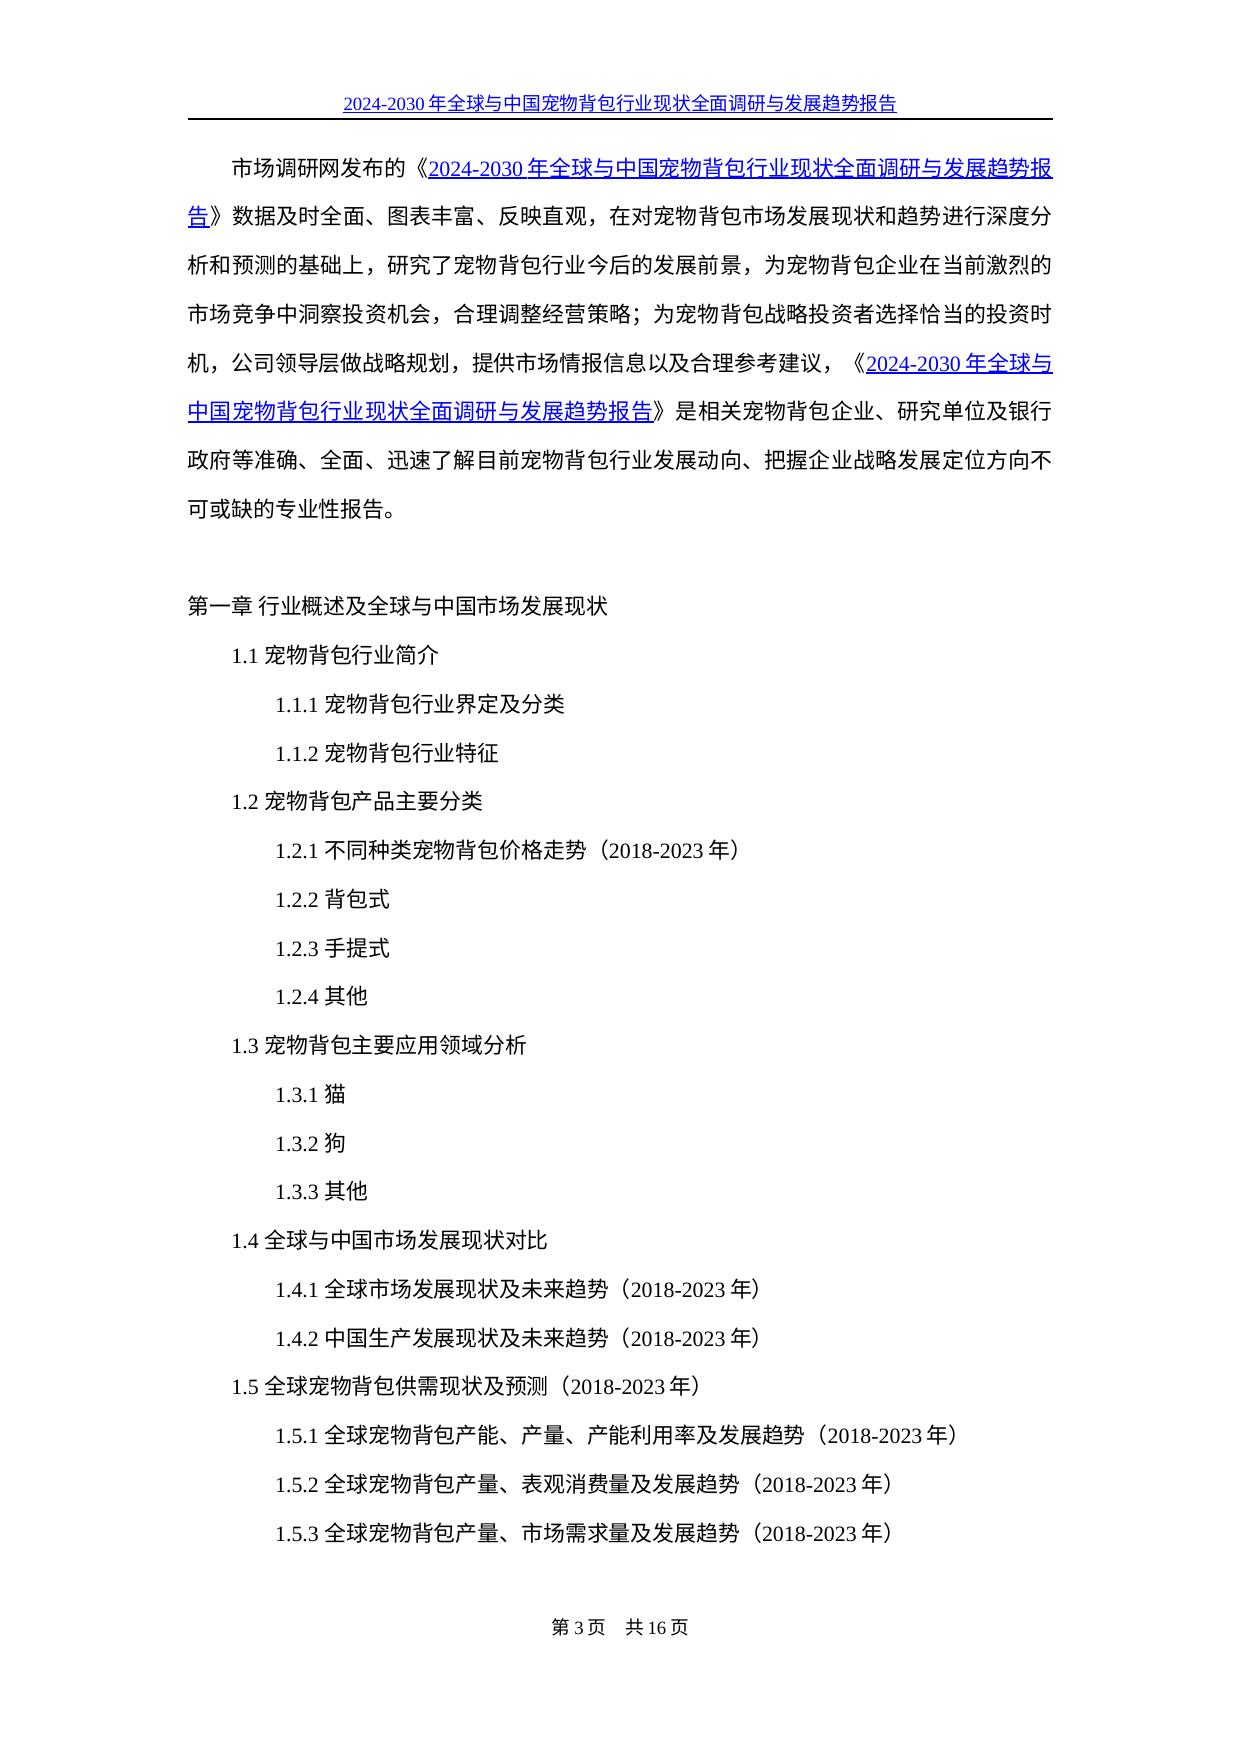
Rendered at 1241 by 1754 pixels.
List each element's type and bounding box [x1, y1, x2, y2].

text [187, 150, 1053, 1548]
